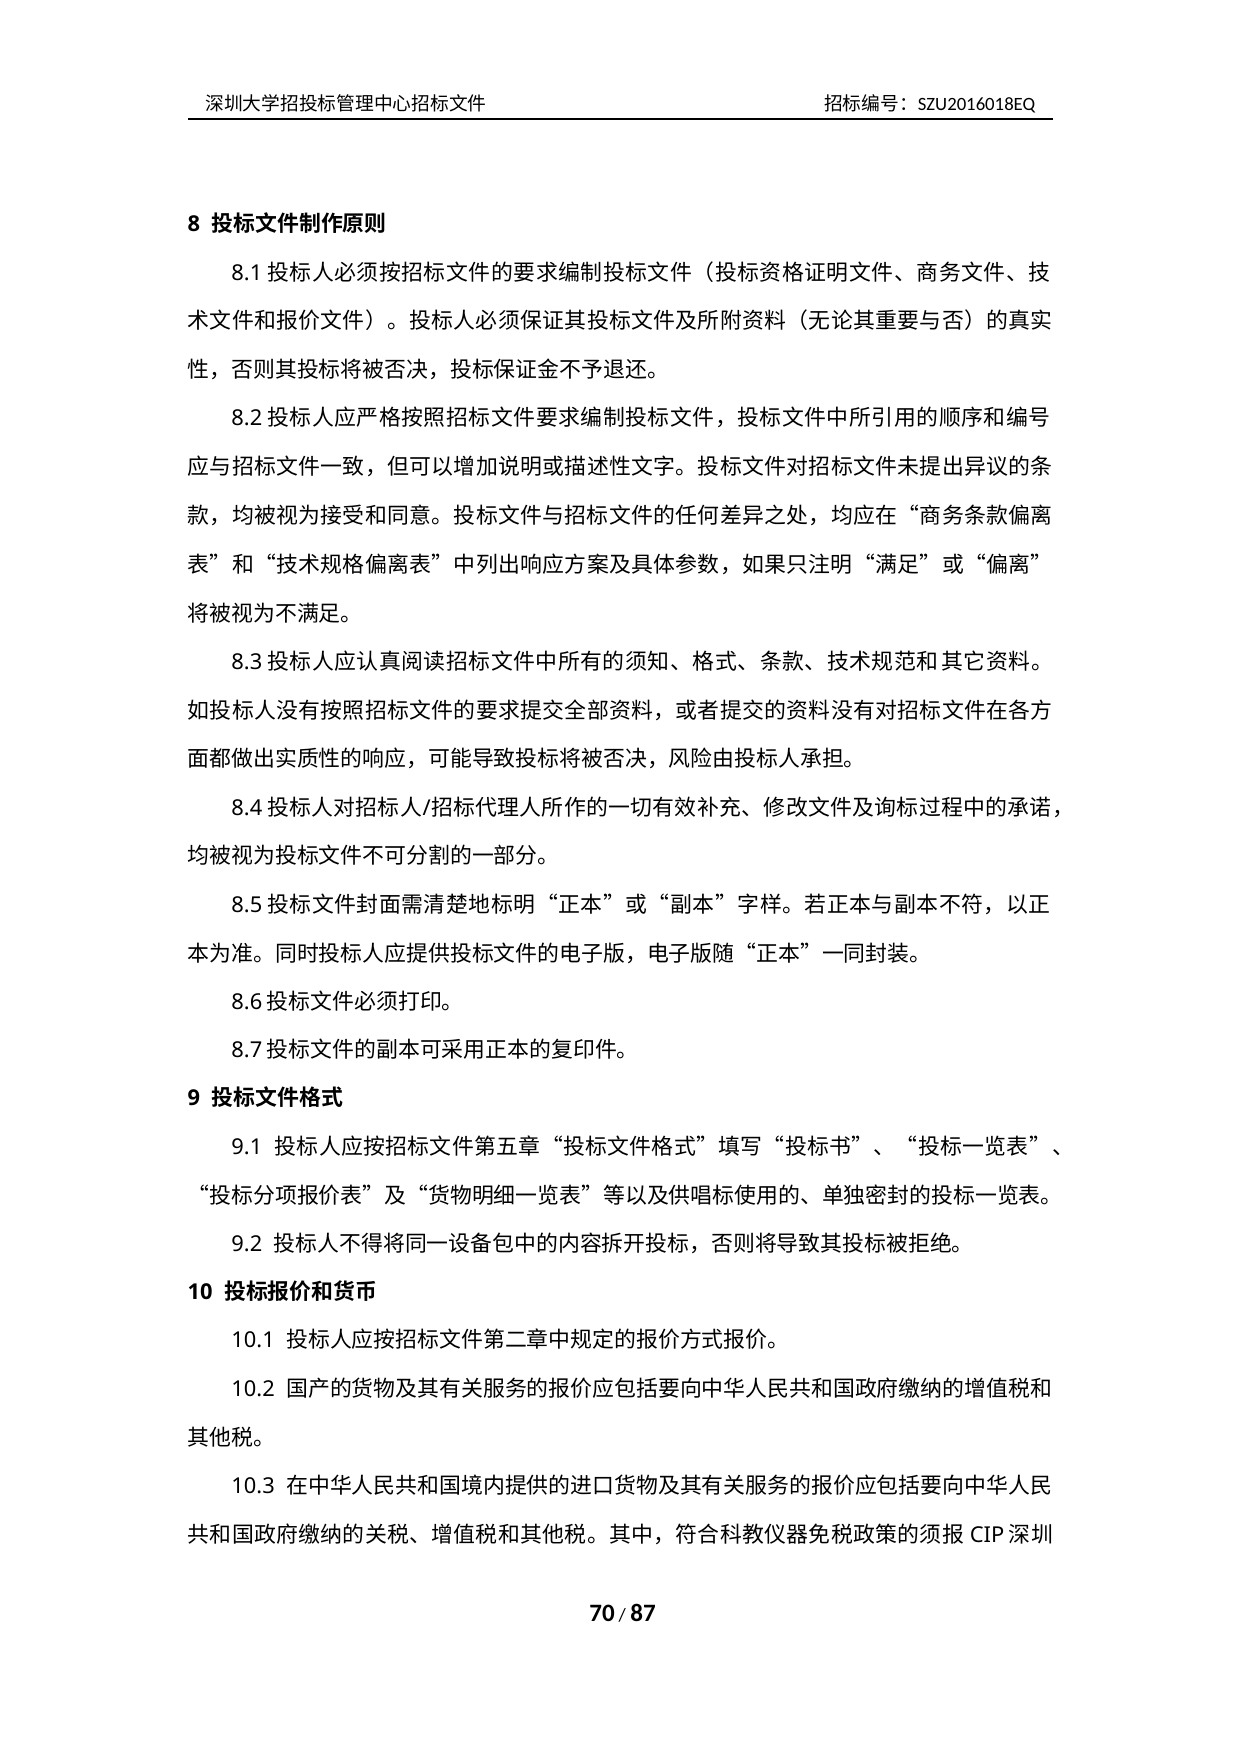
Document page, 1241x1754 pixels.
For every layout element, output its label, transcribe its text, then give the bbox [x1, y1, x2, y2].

text 8.5投标文件封面需清楚地标明“正本”或“副本”字样。若正本与副本不符，以正本为准。同时投标人应提供投标文件的电子版，电子版随“正本”一同封装。 [187, 886, 1053, 968]
text 8.4投标人对招标人/招标代理人所作的一切有效补充、修改文件及询标过程中的承诺，均被视为投标文件不可分割的一部分。 [187, 789, 1053, 871]
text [187, 1468, 1053, 1549]
text 8 投标文件制作原则 [187, 206, 1053, 238]
text 8.6投标文件必须打印。 [187, 983, 1053, 1016]
text 9.2 投标人不得将同一设备包中的内容拆开投标，否则将导致其投标被拒绝。 [187, 1226, 1053, 1258]
text 9.1 投标人应按招标文件第五章“投标文件格式”填写“投标书”、“投标一览表”、“投标分项报价表”及“货物明细一览表”等以及供唱标使用的、单独密封的投标一览表。 [187, 1128, 1053, 1210]
text 8.7投标文件的副本可采用正本的复印件。 [187, 1032, 1053, 1064]
text 9 投标文件格式 [187, 1080, 1053, 1113]
text 10 投标报价和货币 [187, 1274, 1053, 1306]
text 10.1 投标人应按招标文件第二章中规定的报价方式报价。 [187, 1322, 1053, 1355]
text 8.1投标人必须按招标文件的要求编制投标文件（投标资格证明文件、商务文件、技术文件和报价文件）。投标人必须保证其投标文件及所附资料（无论其重要与否）的真实性，否则其投标将被否决，投标保证金不予退还。 [187, 254, 1053, 384]
text 8.2投标人应严格按照招标文件要求编制投标文件，投标文件中所引用的顺序和编号应与招标文件一致，但可以增加说明或描述性文字。投标文件对招标文件未提出异议的条款，均被视为接受和同意。投标文件与招标文件的任何差异之处，均应在“商务条款偏离表”和“技术规格偏离表”中列出响应方案及具体参数，如果只注明“满足”或“偏离”，将被视为不满足。 [187, 400, 1053, 628]
text 10.2 国产的货物及其有关服务的报价应包括要向中华人民共和国政府缴纳的增值税和其他税。 [187, 1371, 1053, 1452]
text 8.3投标人应认真阅读招标文件中所有的须知、格式、条款、技术规范和其它资料。如投标人没有按照招标文件的要求提交全部资料，或者提交的资料没有对招标文件在各方面都做出实质性的响应，可能导致投标将被否决，风险由投标人承担。 [187, 643, 1053, 773]
